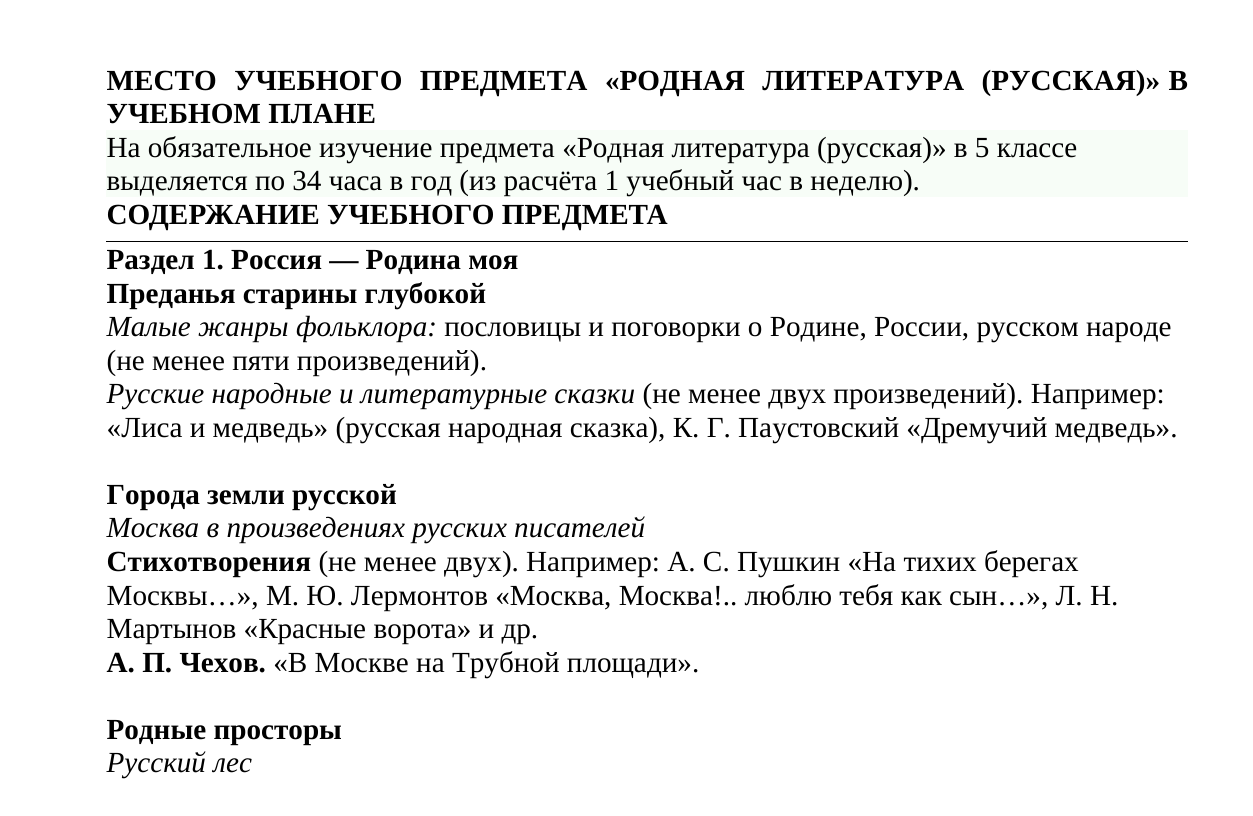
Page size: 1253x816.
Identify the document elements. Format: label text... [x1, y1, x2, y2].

text МЕСТО УЧЕБНОГО ПРЕДМЕТА «РОДНАЯ ЛИТЕРАТУРА (РУССКАЯ)» В УЧЕБНОМ ПЛАНЕ [106, 63, 1188, 130]
text СОДЕРЖАНИЕ УЧЕБНОГО ПРЕДМЕТА [106, 197, 1188, 241]
text На обязательное изучение предмета «Родная литература (русская)» в 5 классе выделяется по 34 часа в год (из расчёта 1 учебный час в неделю). [106, 130, 1188, 197]
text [106, 242, 1188, 779]
